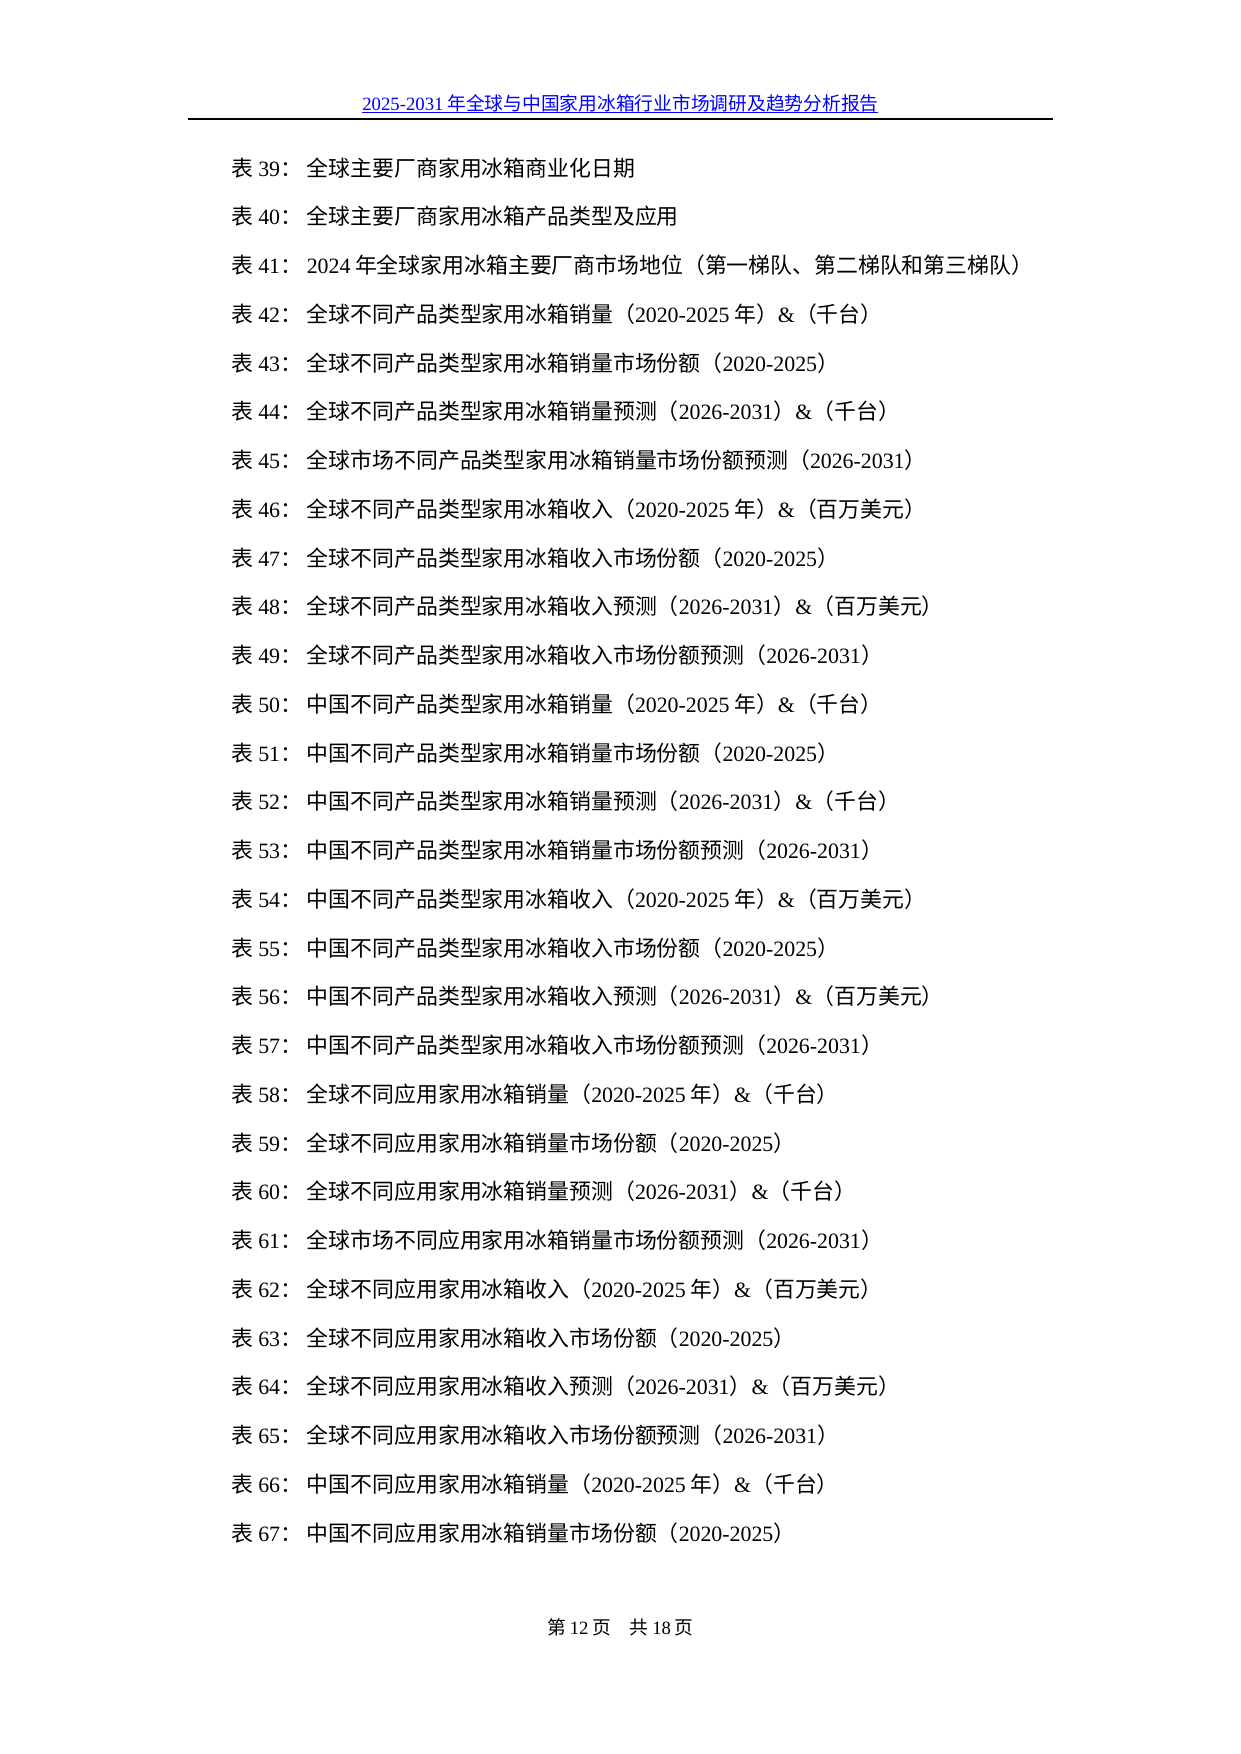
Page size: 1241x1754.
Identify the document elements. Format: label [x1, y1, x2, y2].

text [187, 150, 1053, 1548]
